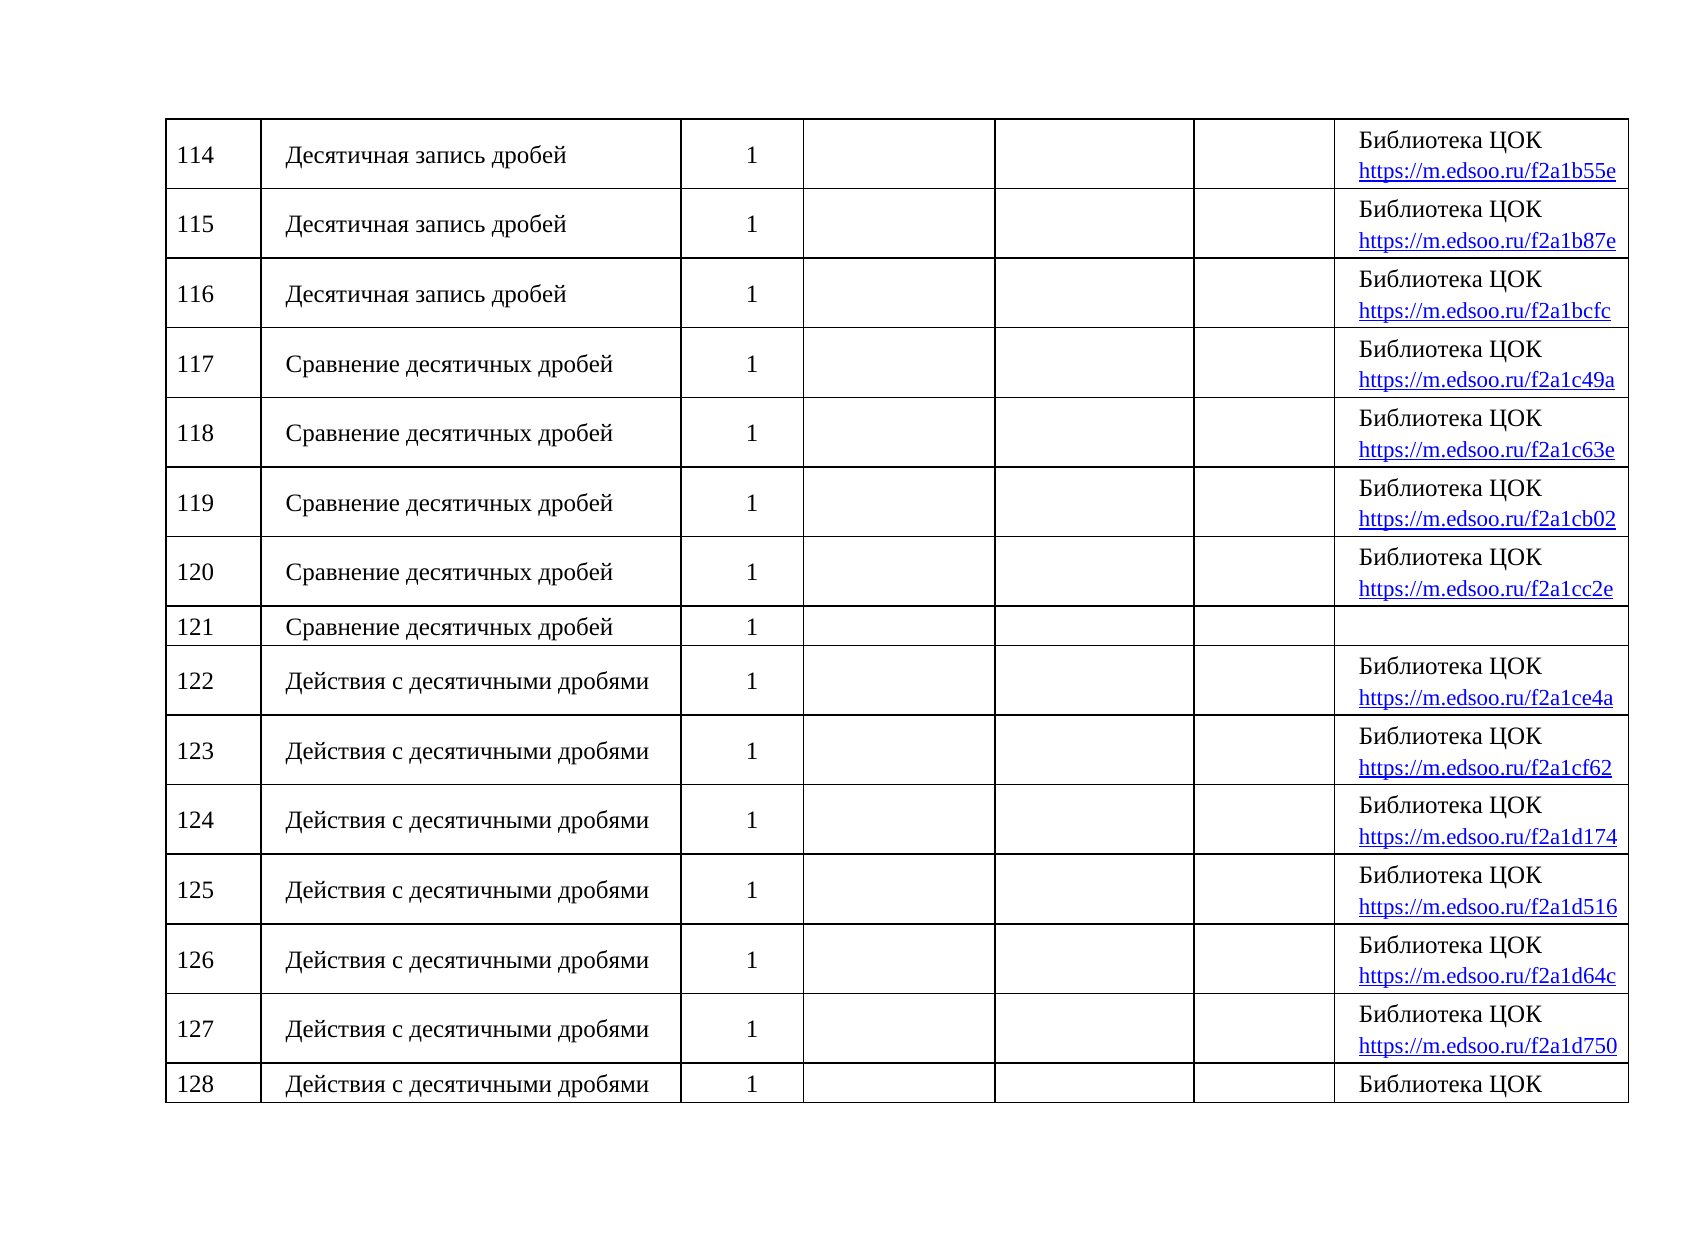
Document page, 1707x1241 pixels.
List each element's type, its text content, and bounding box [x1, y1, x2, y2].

table_cell [996, 328, 1193, 396]
table_cell [804, 259, 994, 327]
table_cell Библиотека ЦОК https://m.edsoo.ru/f2a1c63e [1335, 398, 1628, 466]
table_cell [996, 607, 1193, 644]
table_cell Библиотека ЦОК https://m.edsoo.ru/f2a1d64c [1335, 925, 1628, 992]
table_cell Сравнение десятичных дробей [262, 537, 680, 605]
table_cell Библиотека ЦОК https://m.edsoo.ru/f2a1c49a [1335, 328, 1628, 396]
table_cell [804, 468, 994, 536]
table_cell 1 [682, 398, 803, 466]
table_cell [1195, 994, 1334, 1062]
table_cell [996, 120, 1193, 188]
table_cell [262, 1064, 680, 1101]
table_cell Действия с десятичными дробями [262, 855, 680, 923]
table_cell [804, 120, 994, 188]
table_cell [804, 607, 994, 644]
table_cell [1335, 607, 1628, 644]
table_cell [996, 468, 1193, 536]
table_cell 1 [682, 1064, 803, 1101]
table_cell 127 [167, 994, 260, 1062]
table_cell 125 [167, 855, 260, 923]
table_cell [1195, 1064, 1334, 1101]
table_cell Действия с десятичными дробями [262, 925, 680, 992]
table_cell 124 [167, 785, 260, 853]
table_cell [804, 925, 994, 992]
table_cell [1195, 537, 1334, 605]
table_cell Библиотека ЦОК https://m.edsoo.ru/f2a1b55e [1335, 120, 1628, 188]
table_cell 116 [167, 259, 260, 327]
table_cell Библиотека ЦОК https://m.edsoo.ru/f2a1d174 [1335, 785, 1628, 853]
table_cell [1195, 855, 1334, 923]
table_cell [1195, 716, 1334, 784]
table_cell 117 [167, 328, 260, 396]
table_cell [1195, 607, 1334, 644]
table_cell [996, 1064, 1193, 1101]
table_cell [1195, 468, 1334, 536]
table_cell [1195, 120, 1334, 188]
table_cell 122 [167, 646, 260, 714]
table_cell Сравнение десятичных дробей [262, 328, 680, 396]
table_cell 1 [682, 716, 803, 784]
table_cell Десятичная запись дробей [262, 189, 680, 257]
table_cell [1195, 646, 1334, 714]
table_cell 120 [167, 537, 260, 605]
table_cell 1 [682, 120, 803, 188]
table_cell 119 [167, 468, 260, 536]
table_cell [804, 398, 994, 466]
table_cell [804, 328, 994, 396]
table_cell 115 [167, 189, 260, 257]
table_cell 128 [167, 1064, 260, 1101]
table_cell [804, 1064, 994, 1101]
table_cell 1 [682, 994, 803, 1062]
table_cell [804, 994, 994, 1062]
table_cell [996, 189, 1193, 257]
table_cell 1 [682, 468, 803, 536]
table_cell Действия с десятичными дробями [262, 785, 680, 853]
table_cell [996, 259, 1193, 327]
table_cell [1195, 259, 1334, 327]
table_cell [996, 398, 1193, 466]
table_cell 1 [682, 259, 803, 327]
table_cell [1195, 925, 1334, 992]
table_cell 1 [682, 646, 803, 714]
table_cell Сравнение десятичных дробей [262, 468, 680, 536]
table_cell [804, 716, 994, 784]
table_cell [1195, 785, 1334, 853]
table_cell Действия с десятичными дробями [262, 646, 680, 714]
table_cell Библиотека ЦОК https://m.edsoo.ru/f2a1cc2e [1335, 537, 1628, 605]
table_cell [804, 537, 994, 605]
table_cell [804, 646, 994, 714]
table_cell [996, 994, 1193, 1062]
table_cell 126 [167, 925, 260, 992]
table_cell 123 [167, 716, 260, 784]
table_cell Библиотека ЦОК https://m.edsoo.ru/f2a1ce4a [1335, 646, 1628, 714]
table_cell [1195, 189, 1334, 257]
table_cell 121 [167, 607, 260, 644]
table_cell Библиотека ЦОК https://m.edsoo.ru/f2a1cf62 [1335, 716, 1628, 784]
table_cell 1 [682, 189, 803, 257]
table_cell 1 [682, 607, 803, 644]
table_cell 1 [682, 785, 803, 853]
table_cell [1195, 398, 1334, 466]
table_cell [804, 855, 994, 923]
table_cell [804, 785, 994, 853]
table_cell [996, 716, 1193, 784]
table_cell [996, 925, 1193, 992]
table_cell Сравнение десятичных дробей [262, 607, 680, 644]
table_cell [996, 785, 1193, 853]
table_cell Десятичная запись дробей [262, 259, 680, 327]
table_cell [804, 189, 994, 257]
table_cell Библиотека ЦОК https://m.edsoo.ru/f2a1d516 [1335, 855, 1628, 923]
table_cell Десятичная запись дробей [262, 120, 680, 188]
table_cell [996, 855, 1193, 923]
table_cell 114 [167, 120, 260, 188]
table_cell [996, 537, 1193, 605]
table_cell Библиотека ЦОК https://m.edsoo.ru/f2a1cb02 [1335, 468, 1628, 536]
table_cell 118 [167, 398, 260, 466]
table_cell Сравнение десятичных дробей [262, 398, 680, 466]
table_cell 1 [682, 925, 803, 992]
table_cell Библиотека ЦОК https://m.edsoo.ru/f2a1b87e [1335, 189, 1628, 257]
table_cell Действия с десятичными дробями [262, 716, 680, 784]
table_cell [1195, 328, 1334, 396]
table_cell Библиотека ЦОК https://m.edsoo.ru/f2a1d750 [1335, 994, 1628, 1062]
table_cell Действия с десятичными дробями [262, 994, 680, 1062]
table_cell [996, 646, 1193, 714]
table_cell 1 [682, 537, 803, 605]
table_cell 1 [682, 328, 803, 396]
table_cell Библиотека ЦОК https://m.edsoo.ru/f2a1bcfc [1335, 259, 1628, 327]
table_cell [1335, 1064, 1628, 1101]
table_cell 1 [682, 855, 803, 923]
